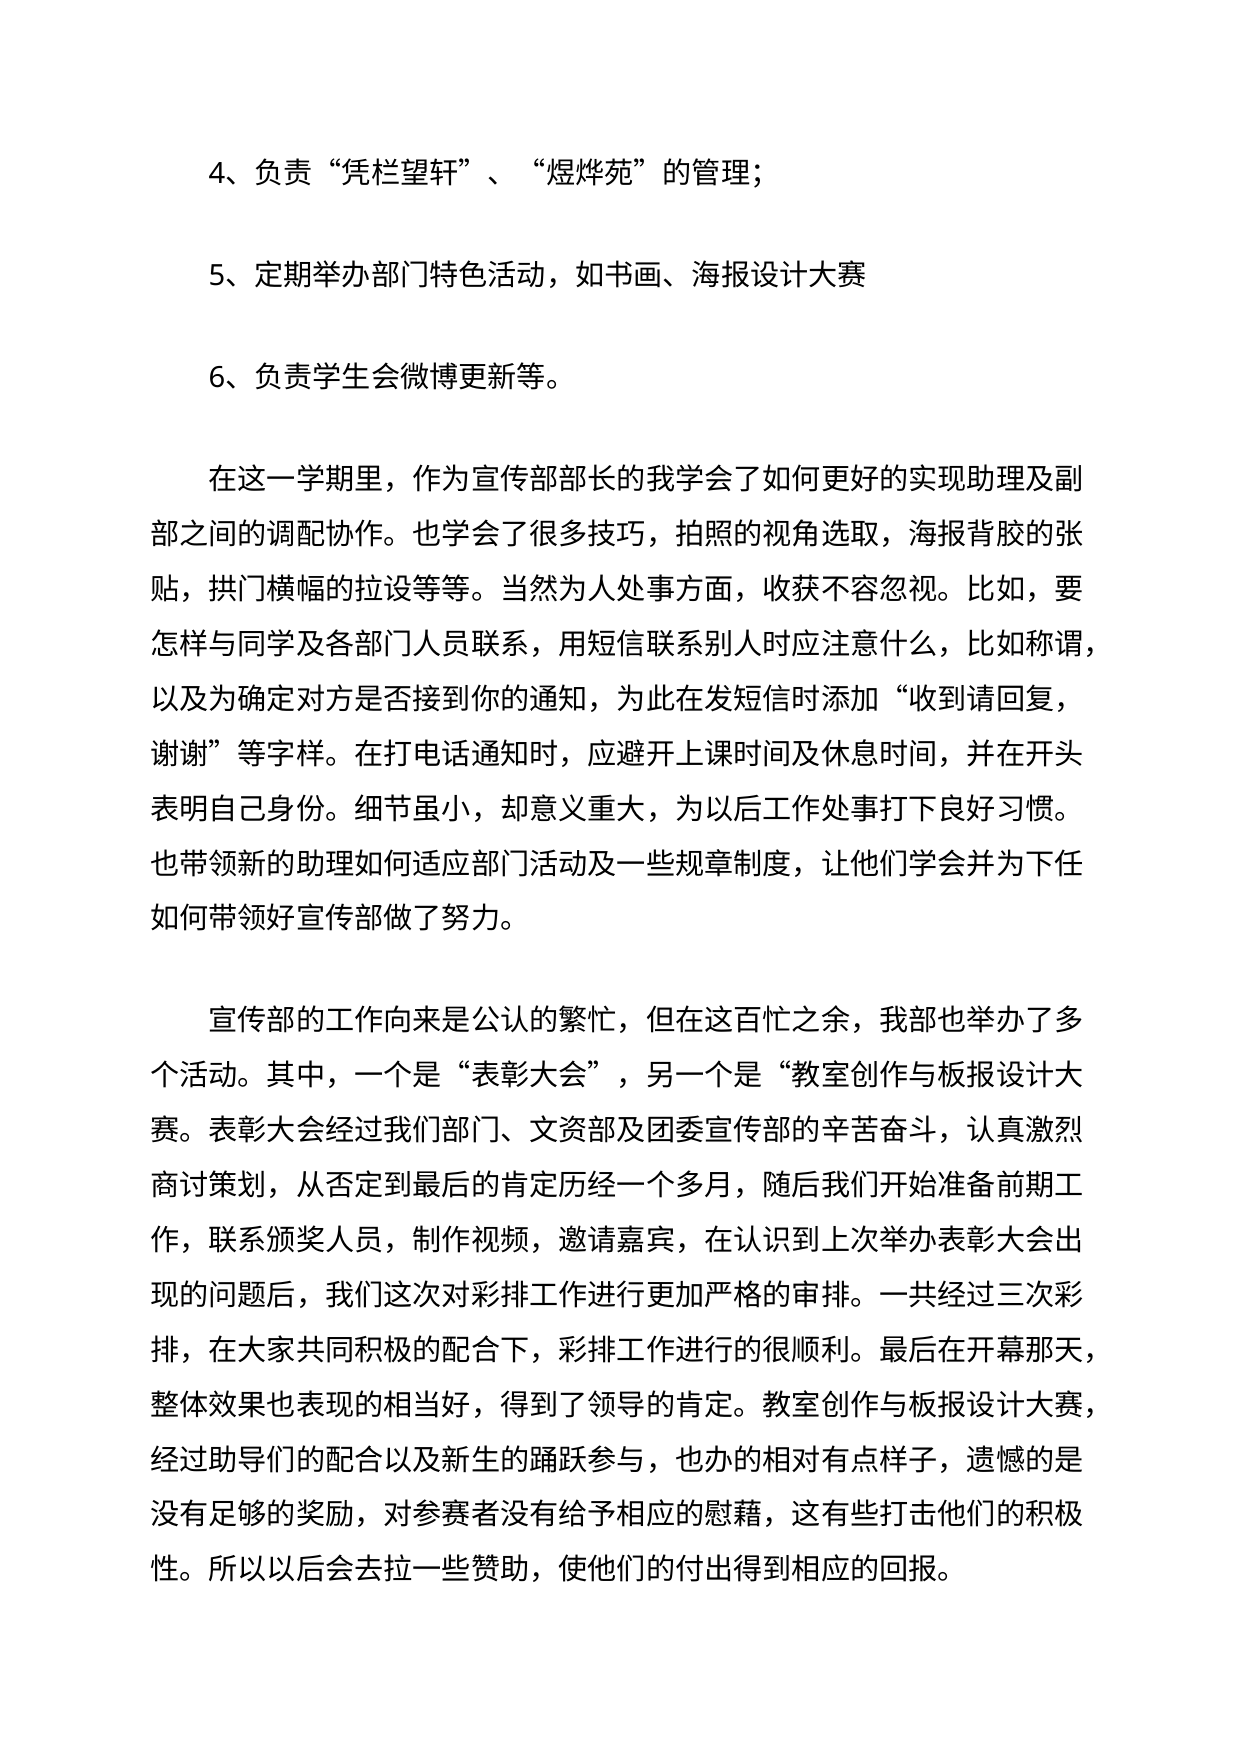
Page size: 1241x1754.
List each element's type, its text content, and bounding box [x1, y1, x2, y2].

text 6、负责学生会微博更新等。 [150, 354, 1090, 396]
text 5、定期举办部门特色活动，如书画、海报设计大赛 [150, 252, 1090, 294]
text 在这一学期里，作为宣传部部长的我学会了如何更好的实现助理及副部之间的调配协作。也学会了很多技巧，拍照的视角选取，海报背胶的张贴，拱门横幅的拉设等等。当然为人处事方面，收获不容忽视。比如，要怎样与同学及各部门人员联系，用短信联系别人时应注意什么，比如称谓，以及为确定对方是否接到你的通知，为此在发短信时添加“收到请回复，谢谢”等字样。在打电话通知时，应避开上课时间及休息时间，并在开头表明自己身份。细节虽小，却意义重大，为以后工作处事打下良好习惯。也带领新的助理如何适应部门活动及一些规章制度，让他们学会并为下任如何带领好宣传部做了努力。 [150, 456, 1090, 937]
text 宣传部的工作向来是公认的繁忙，但在这百忙之余，我部也举办了多个活动。其中，一个是“表彰大会”，另一个是“教室创作与板报设计大赛。表彰大会经过我们部门、文资部及团委宣传部的辛苦奋斗，认真激烈商讨策划，从否定到最后的肯定历经一个多月，随后我们开始准备前期工作，联系颁奖人员，制作视频，邀请嘉宾，在认识到上次举办表彰大会出现的问题后，我们这次对彩排工作进行更加严格的审排。一共经过三次彩排，在大家共同积极的配合下，彩排工作进行的很顺利。最后在开幕那天，整体效果也表现的相当好，得到了领导的肯定。教室创作与板报设计大赛，经过助导们的配合以及新生的踊跃参与，也办的相对有点样子，遗憾的是没有足够的奖励，对参赛者没有给予相应的慰藉，这有些打击他们的积极性。所以以后会去拉一些赞助，使他们的付出得到相应的回报。 [150, 997, 1090, 1588]
text 4、负责“凭栏望轩”、“煜烨苑”的管理； [150, 150, 1090, 192]
